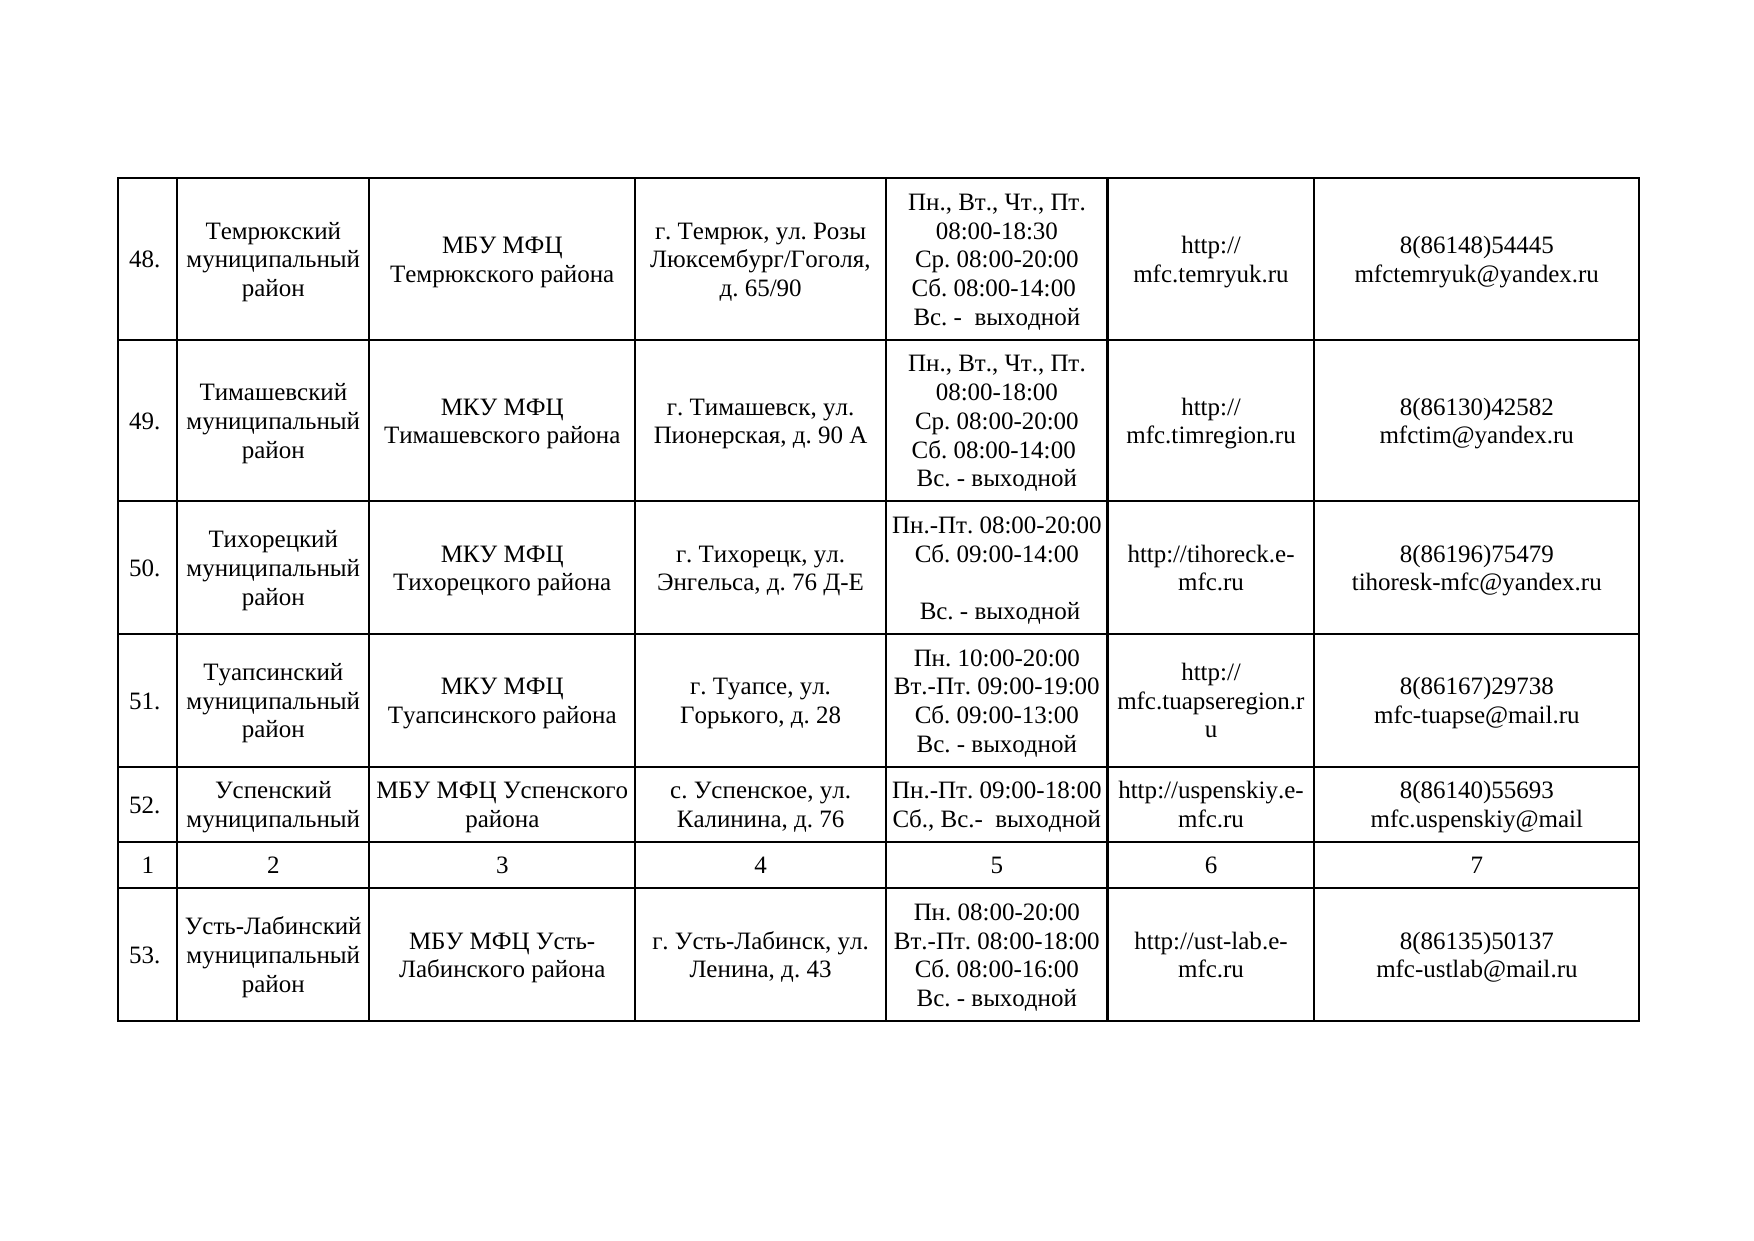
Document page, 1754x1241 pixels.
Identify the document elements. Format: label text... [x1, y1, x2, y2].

table_cell 1 [119, 843, 176, 887]
table_cell г. Темрюк, ул. Розы Люксембург/Гоголя, д. 65/90 [636, 179, 885, 339]
table_cell [119, 341, 176, 500]
table_cell 8(86167)29738 mfc-tuapse@mail.ru [1315, 635, 1638, 766]
table_cell МКУ МФЦ Туапсинского района [370, 635, 634, 766]
table_cell МКУ МФЦ Тихорецкого района [370, 502, 634, 633]
table_cell [119, 179, 176, 339]
table_cell г. Тимашевск, ул. Пионерская, д. 90 А [636, 341, 885, 500]
table_cell [119, 502, 176, 633]
table_cell г. Тихорецк, ул. Энгельса, д. 76 Д-Е [636, 502, 885, 633]
table_cell 8(86140)55693 mfc.uspenskiy@mail [1315, 768, 1638, 841]
table_cell [119, 768, 176, 841]
table_cell г. Усть-Лабинск, ул. Ленина, д. 43 [636, 889, 885, 1020]
table_cell Усть-Лабинский муниципальный район [178, 889, 368, 1020]
table_cell Пн.-Пт. 09:00-18:00 Сб., Вс.- выходной [887, 768, 1106, 841]
table_cell 2 [178, 843, 368, 887]
table_cell http://uspenskiy.e-mfc.ru [1109, 768, 1313, 841]
table_cell http://mfc.timregion.ru [1109, 341, 1313, 500]
table_cell Тихорецкий муниципальный район [178, 502, 368, 633]
table_cell 6 [1109, 843, 1313, 887]
table_cell Пн., Вт., Чт., Пт. 08:00-18:00 Ср. 08:00-20:00 Сб. 08:00-14:00 Вс. - выходной [887, 341, 1106, 500]
table_cell 4 [636, 843, 885, 887]
table_cell http://mfc.temryuk.ru [1109, 179, 1313, 339]
table_cell 5 [887, 843, 1106, 887]
table_cell Темрюкский муниципальный район [178, 179, 368, 339]
table_cell http://ust-lab.e-mfc.ru [1109, 889, 1313, 1020]
table_cell МБУ МФЦ Темрюкского района [370, 179, 634, 339]
table_cell Пн., Вт., Чт., Пт. 08:00-18:30 Ср. 08:00-20:00 Сб. 08:00-14:00 Вс. - выходной [887, 179, 1106, 339]
table_cell г. Туапсе, ул. Горького, д. 28 [636, 635, 885, 766]
table_cell МБУ МФЦ Успенского района [370, 768, 634, 841]
table_cell Тимашевский муниципальный район [178, 341, 368, 500]
table_cell Успенский муниципальный [178, 768, 368, 841]
table_cell [119, 889, 176, 1020]
table_cell 8(86135)50137 mfc-ustlab@mail.ru [1315, 889, 1638, 1020]
table_cell http://tihoreck.e-mfc.ru [1109, 502, 1313, 633]
table_cell 8(86148)54445 mfctemryuk@yandex.ru [1315, 179, 1638, 339]
table_cell Пн. 10:00-20:00 Вт.-Пт. 09:00-19:00 Сб. 09:00-13:00 Вс. - выходной [887, 635, 1106, 766]
table_cell 8(86130)42582 mfctim@yandex.ru [1315, 341, 1638, 500]
table_cell 7 [1315, 843, 1638, 887]
table_cell МБУ МФЦ Усть-Лабинского района [370, 889, 634, 1020]
table_cell Туапсинский муниципальный район [178, 635, 368, 766]
table_cell МКУ МФЦ Тимашевского района [370, 341, 634, 500]
table_cell [119, 635, 176, 766]
table_cell с. Успенское, ул. Калинина, д. 76 [636, 768, 885, 841]
table_cell http://mfc.tuapseregion.ru [1109, 635, 1313, 766]
table_cell 8(86196)75479 tihoresk-mfc@yandex.ru [1315, 502, 1638, 633]
table_cell Пн. 08:00-20:00 Вт.-Пт. 08:00-18:00 Сб. 08:00-16:00 Вс. - выходной [887, 889, 1106, 1020]
table_cell Пн.-Пт. 08:00-20:00 Сб. 09:00-14:00 Вс. - выходной [887, 502, 1106, 633]
table_cell 3 [370, 843, 634, 887]
